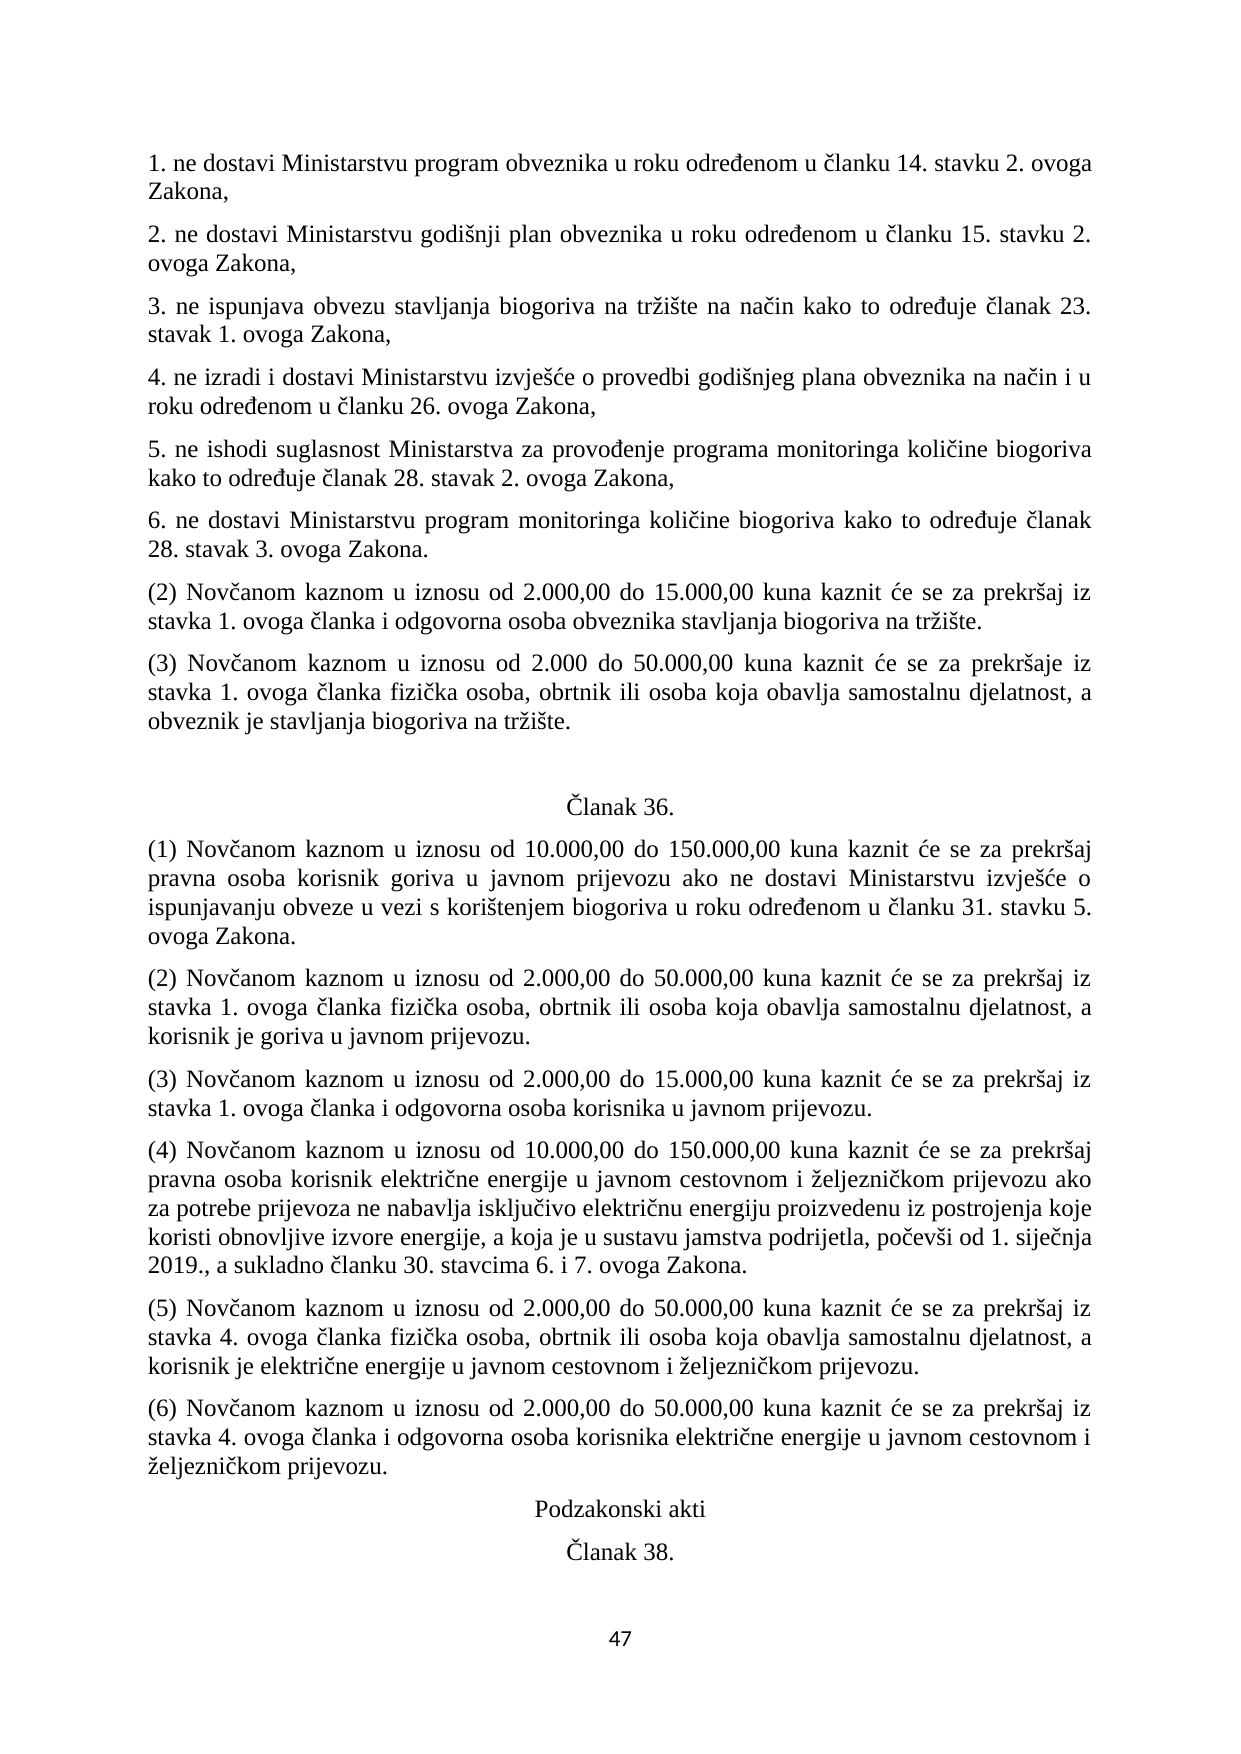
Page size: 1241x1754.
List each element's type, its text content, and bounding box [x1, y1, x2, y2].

text 6. ne dostavi Ministarstvu program monitoringa količine biogoriva kako to određuje članak 28. stavak 3. ovoga Zakona. [148, 505, 1093, 563]
text Članak 38. [148, 1537, 1093, 1565]
text (4) Novčanom kaznom u iznosu od 10.000,00 do 150.000,00 kuna kaznit će se za prekršaj pravna osoba korisnik električne energije u javnom cestovnom i željezničkom prijevozu ako za potrebe prijevoza ne nabavlja isključivo električnu energiju proizvedenu iz postrojenja koje koristi obnovljive izvore energije, a koja je u sustavu jamstva podrijetla, počevši od 1. siječnja 2019., a sukladno članku 30. stavcima 6. i 7. ovoga Zakona. [148, 1135, 1093, 1279]
text 1. ne dostavi Ministarstvu program obveznika u roku određenom u članku 14. stavku 2. ovoga Zakona, [148, 148, 1093, 205]
text 4. ne izradi i dostavi Ministarstvu izvješće o provedbi godišnjeg plana obveznika na način i u roku određenom u članku 26. ovoga Zakona, [148, 362, 1093, 420]
text Podzakonski akti [148, 1494, 1093, 1523]
text (3) Novčanom kaznom u iznosu od 2.000,00 do 15.000,00 kuna kaznit će se za prekršaj iz stavka 1. ovoga članka i odgovorna osoba korisnika u javnom prijevozu. [148, 1064, 1093, 1121]
text 5. ne ishodi suglasnost Ministarstva za provođenje programa monitoringa količine biogoriva kako to određuje članak 28. stavak 2. ovoga Zakona, [148, 434, 1093, 491]
text 3. ne ispunjava obvezu stavljanja biogoriva na tržište na način kako to određuje članak 23. stavak 1. ovoga Zakona, [148, 291, 1093, 348]
text 2. ne dostavi Ministarstvu godišnji plan obveznika u roku određenom u članku 15. stavku 2. ovoga Zakona, [148, 219, 1093, 277]
text (1) Novčanom kaznom u iznosu od 10.000,00 do 150.000,00 kuna kaznit će se za prekršaj pravna osoba korisnik goriva u javnom prijevozu ako ne dostavi Ministarstvu izvješće o ispunjavanju obveze u vezi s korištenjem biogoriva u roku određenom u članku 31. stavku 5. ovoga Zakona. [148, 834, 1093, 949]
text (2) Novčanom kaznom u iznosu od 2.000,00 do 50.000,00 kuna kaznit će se za prekršaj iz stavka 1. ovoga članka fizička osoba, obrtnik ili osoba koja obavlja samostalnu djelatnost, a korisnik je goriva u javnom prijevozu. [148, 963, 1093, 1050]
text Članak 36. [148, 792, 1093, 820]
text (2) Novčanom kaznom u iznosu od 2.000,00 do 15.000,00 kuna kaznit će se za prekršaj iz stavka 1. ovoga članka i odgovorna osoba obveznika stavljanja biogoriva na tržište. [148, 577, 1093, 634]
text (6) Novčanom kaznom u iznosu od 2.000,00 do 50.000,00 kuna kaznit će se za prekršaj iz stavka 4. ovoga članka i odgovorna osoba korisnika električne energije u javnom cestovnom i željezničkom prijevozu. [148, 1393, 1093, 1480]
text (3) Novčanom kaznom u iznosu od 2.000 do 50.000,00 kuna kaznit će se za prekršaje iz stavka 1. ovoga članka fizička osoba, obrtnik ili osoba koja obavlja samostalnu djelatnost, a obveznik je stavljanja biogoriva na tržište. [148, 648, 1093, 735]
text (5) Novčanom kaznom u iznosu od 2.000,00 do 50.000,00 kuna kaznit će se za prekršaj iz stavka 4. ovoga članka fizička osoba, obrtnik ili osoba koja obavlja samostalnu djelatnost, a korisnik je električne energije u javnom cestovnom i željezničkom prijevozu. [148, 1293, 1093, 1379]
